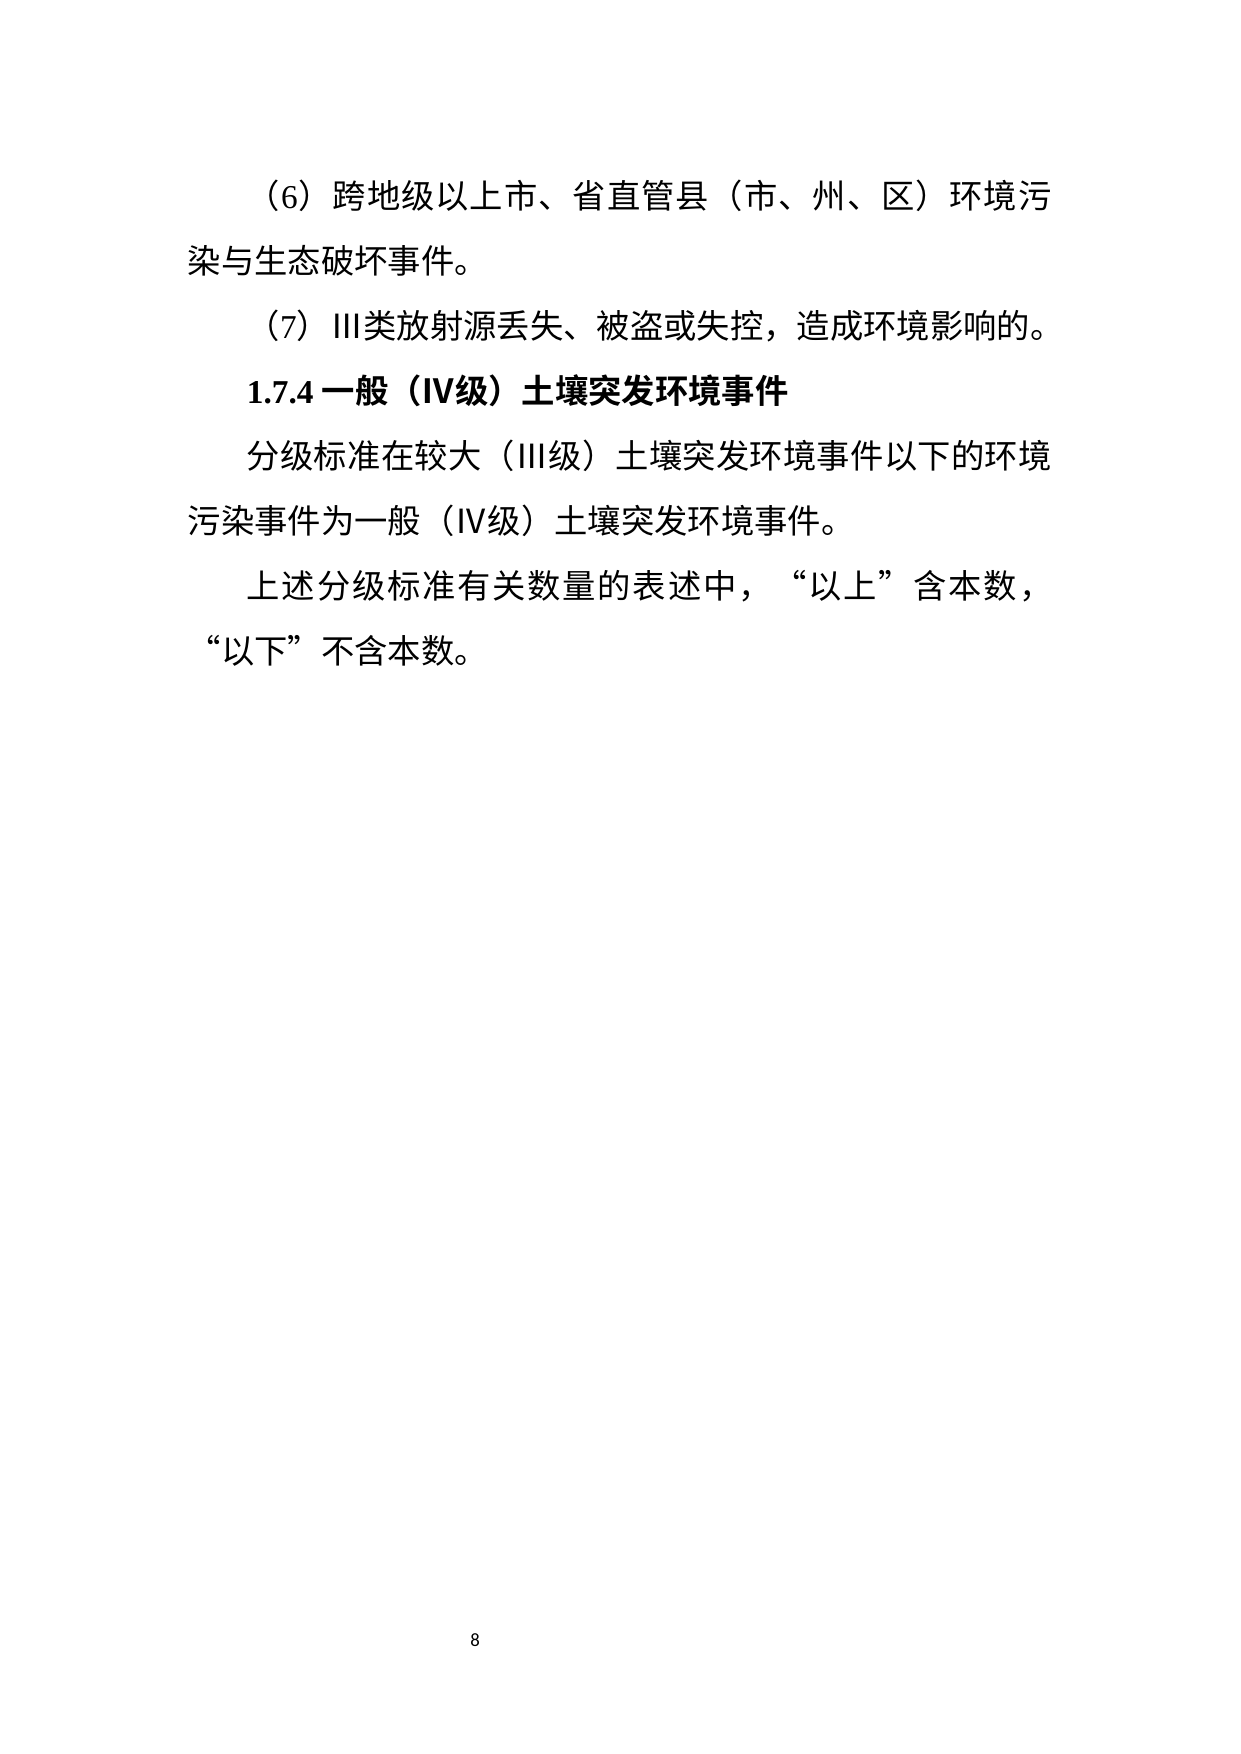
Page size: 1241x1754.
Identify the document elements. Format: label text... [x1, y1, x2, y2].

text 1.7.4 一般（Ⅳ级）土壤突发环境事件 [187, 357, 1053, 422]
text （7）Ⅲ类放射源丢失、被盗或失控，造成环境影响的。 [187, 292, 1053, 357]
text （6）跨地级以上市、省直管县（市、州、区）环境污染与生态破坏事件。 [187, 162, 1053, 292]
text 分级标准在较大（Ⅲ级）土壤突发环境事件以下的环境污染事件为一般（Ⅳ级）土壤突发环境事件。 [187, 422, 1053, 552]
text 上述分级标准有关数量的表述中，“以上”含本数，“以下”不含本数。 [187, 552, 1053, 682]
